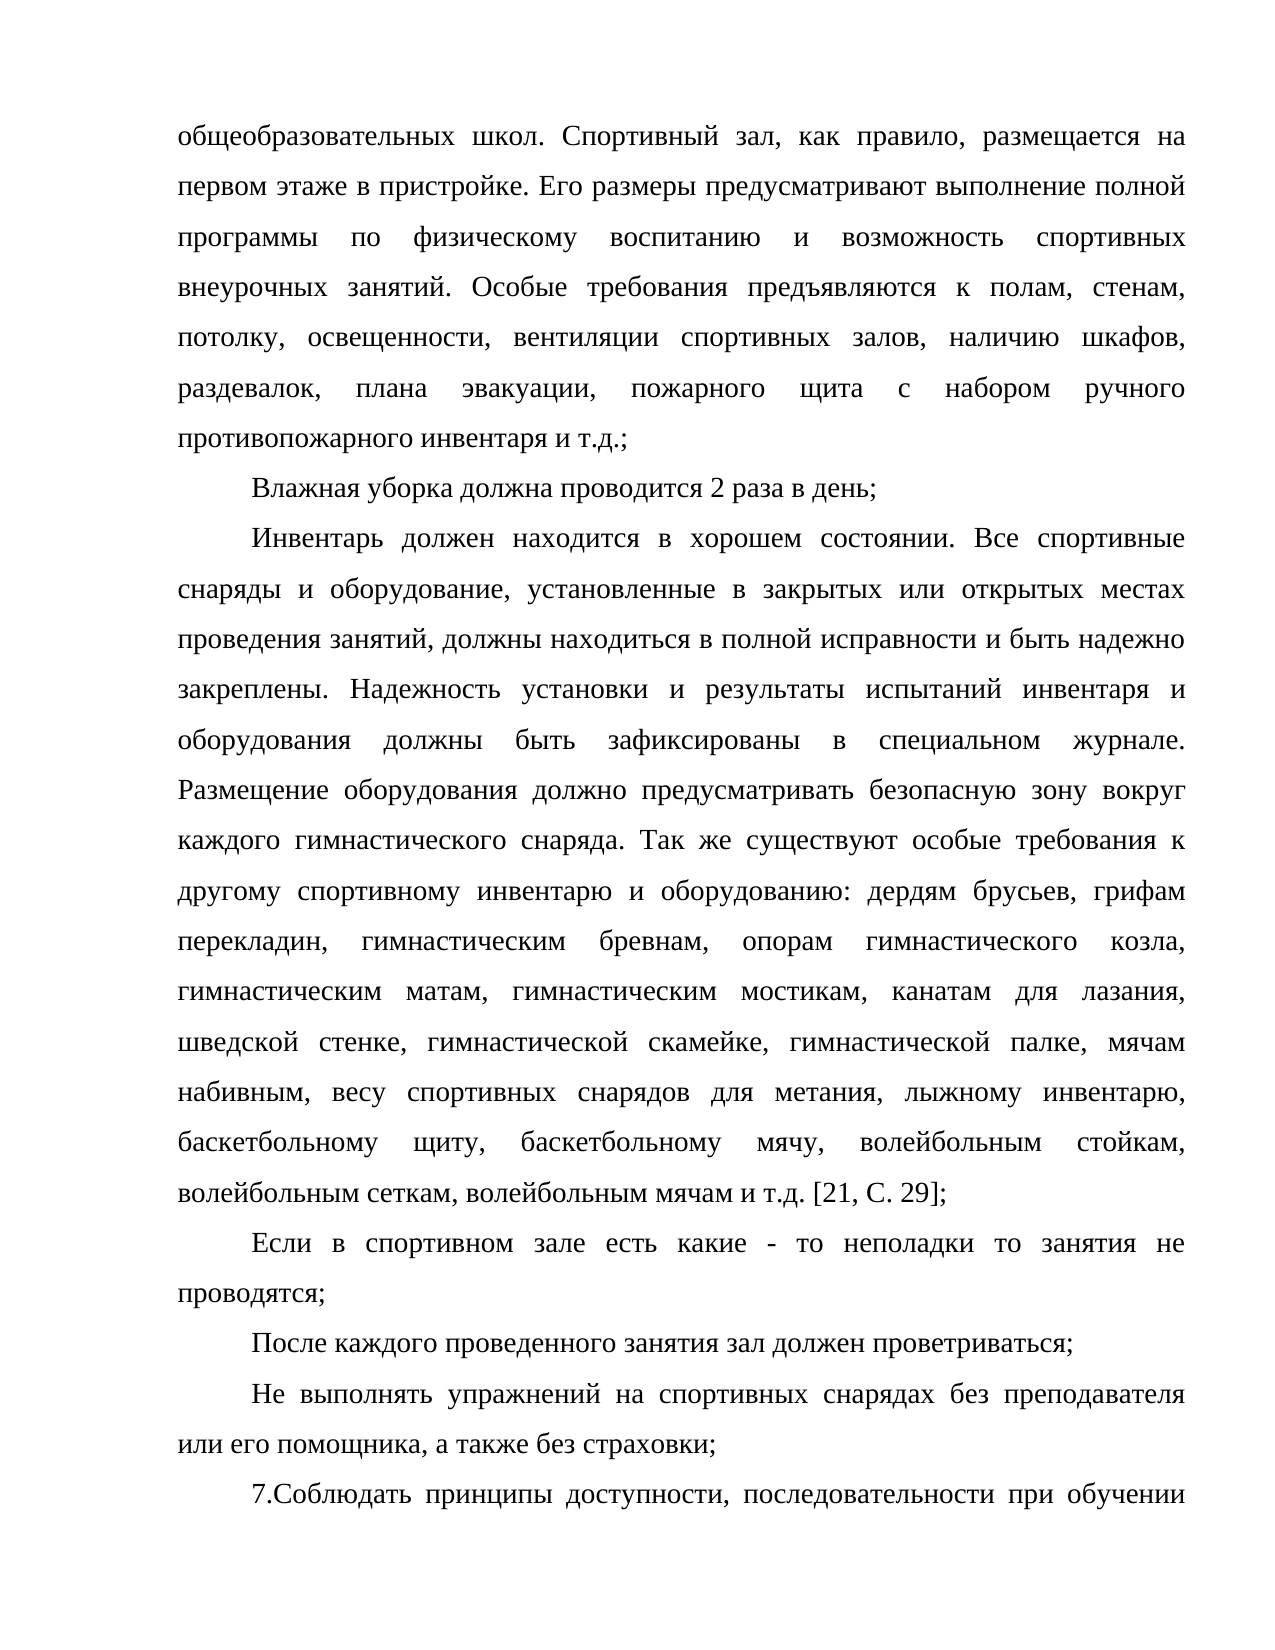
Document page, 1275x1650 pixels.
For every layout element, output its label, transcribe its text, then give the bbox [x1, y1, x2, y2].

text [177, 118, 1186, 453]
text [177, 1477, 1186, 1510]
text Влажная уборка должна проводится 2 раза в день; [177, 470, 1186, 504]
text Если в спортивном зале есть какие - то неполадки то занятия не проводятся; [177, 1225, 1186, 1309]
text Не выполнять упражнений на спортивных снарядах без преподавателя или его помощника, а также без страховки; [177, 1376, 1186, 1460]
text После каждого проведенного занятия зал должен проветриваться; [177, 1326, 1186, 1359]
text Инвентарь должен находится в хорошем состоянии. Все спортивные снаряды и оборудование, установленные в закрытых или открытых местах проведения занятий, должны находиться в полной исправности и быть надежно закреплены. Надежность установки и результаты испытаний инвентаря и оборудования должны быть зафиксированы в специальном журнале. Размещение оборудования должно предусматривать безопасную зону вокруг каждого гимнастического снаряда. Так же существуют особые требования к другому спортивному инвентарю и оборудованию: дердям брусьев, грифам перекладин, гимнастическим бревнам, опорам гимнастического козла, гимнастическим матам, гимнастическим мостикам, канатам для лазания, шведской стенке, гимнастической скамейке, гимнастической палке, мячам набивным, весу спортивных снарядов для метания, лыжному инвентарю, баскетбольному щиту, баскетбольному мячу, волейбольным стойкам, волейбольным сеткам, волейбольным мячам и т.д. [21, С. 29]; [177, 521, 1186, 1208]
